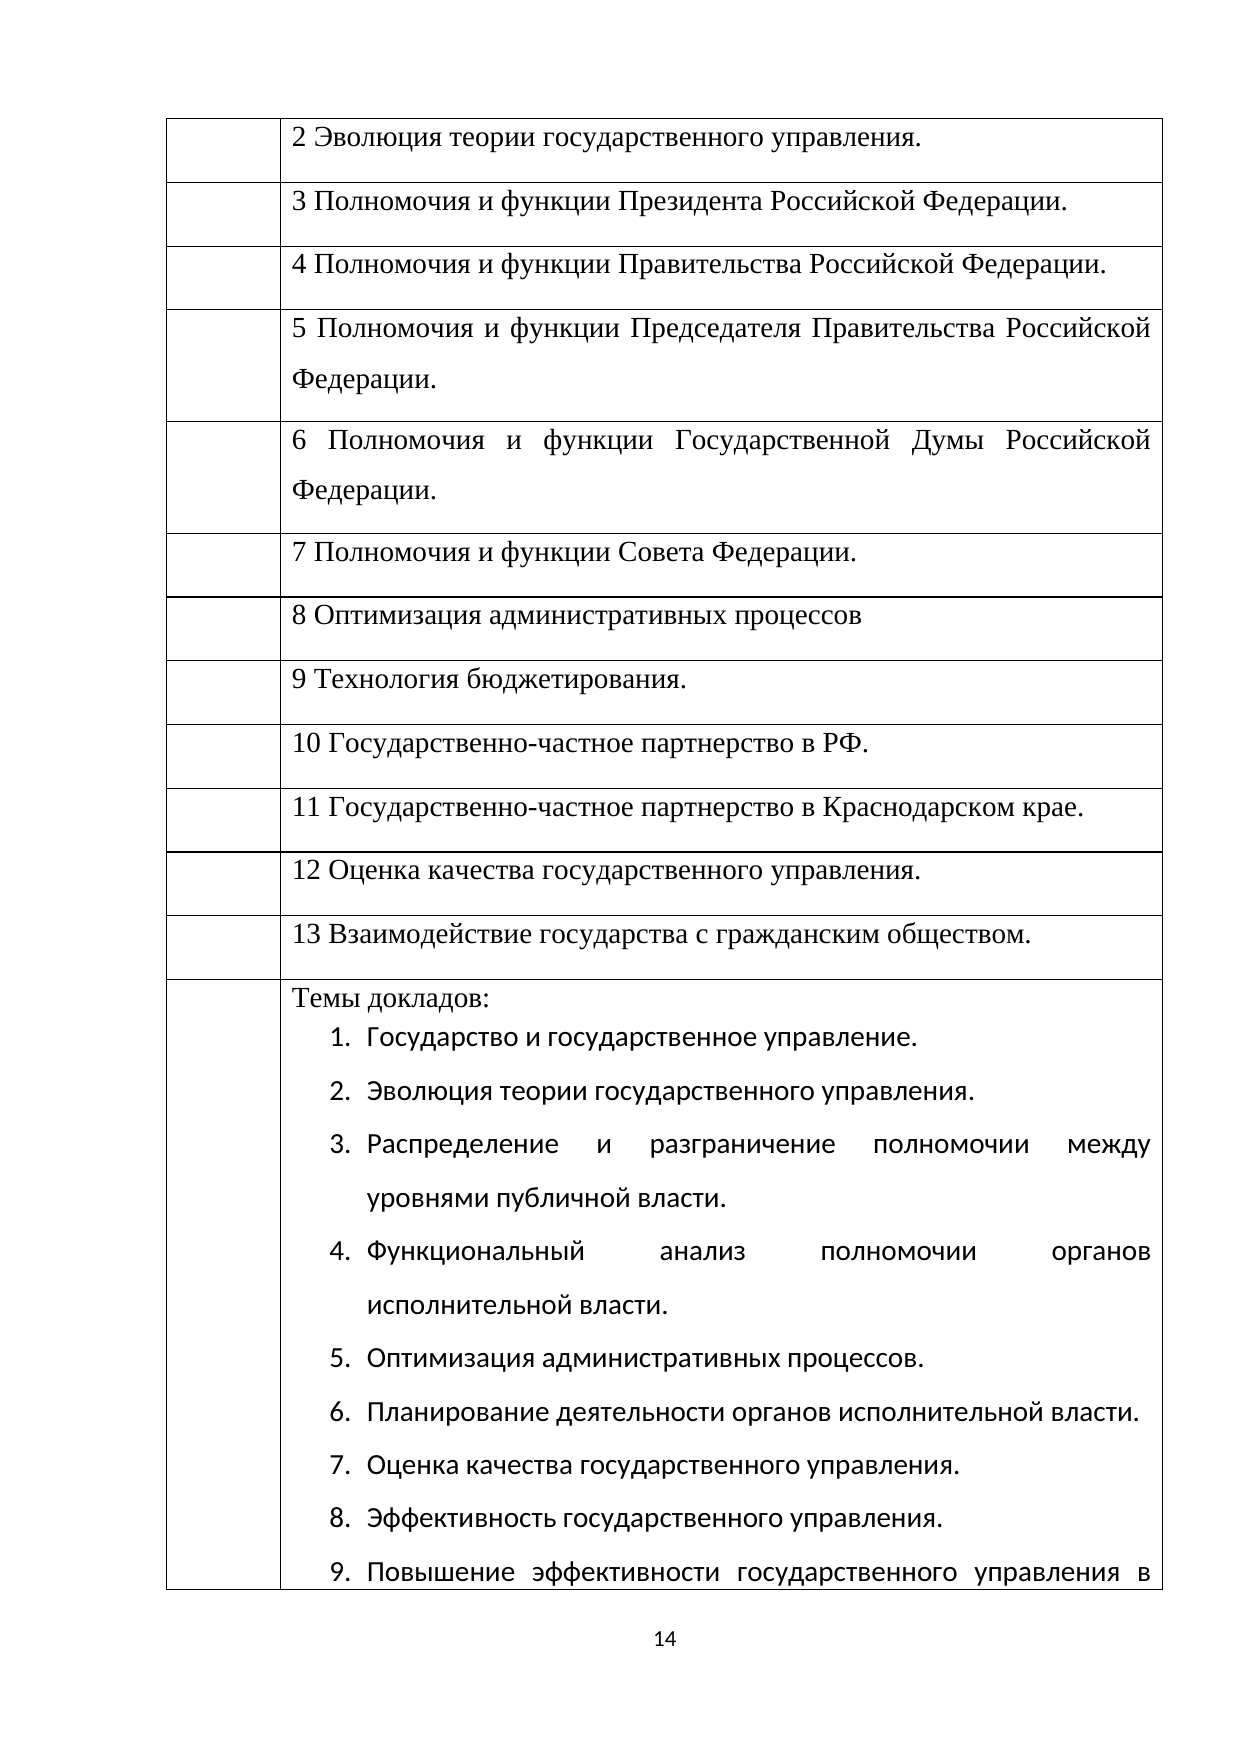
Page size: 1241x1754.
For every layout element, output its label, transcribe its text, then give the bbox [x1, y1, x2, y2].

table_cell [167, 119, 280, 182]
table_cell 12 Оценка качества государственного управления. [281, 853, 1162, 915]
table_cell 4 Полномочия и функции Правительства Российской Федерации. [281, 247, 1162, 309]
table_cell 3 Полномочия и функции Президента Российской Федерации. [281, 183, 1162, 246]
table_cell [167, 183, 280, 246]
table_cell [167, 247, 280, 309]
table_cell [167, 916, 280, 979]
table_cell 13 Взаимодействие государства с гражданским обществом. [281, 916, 1162, 979]
table_cell 2 Эволюция теории государственного управления. [281, 119, 1162, 182]
table_cell [167, 422, 280, 533]
table_cell [167, 310, 280, 421]
table_cell 9 Технология бюджетирования. [281, 661, 1162, 724]
table_cell 7 Полномочия и функции Совета Федерации. [281, 534, 1162, 596]
table_cell [167, 980, 280, 1588]
table_cell [167, 598, 280, 660]
table_cell 10 Государственно-частное партнерство в РФ. [281, 725, 1162, 788]
table_cell 6 Полномочия и функции Государственной Думы Российской Федерации. [281, 422, 1162, 533]
table_cell [167, 534, 280, 596]
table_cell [281, 980, 1162, 1588]
table_cell [167, 789, 280, 851]
table_cell 11 Государственно-частное партнерство в Краснодарском крае. [281, 789, 1162, 851]
table_cell [167, 725, 280, 788]
table_cell [167, 853, 280, 915]
table_cell 8 Оптимизация административных процессов [281, 598, 1162, 660]
table_cell 5 Полномочия и функции Председателя Правительства Российской Федерации. [281, 310, 1162, 421]
table_cell [167, 661, 280, 724]
